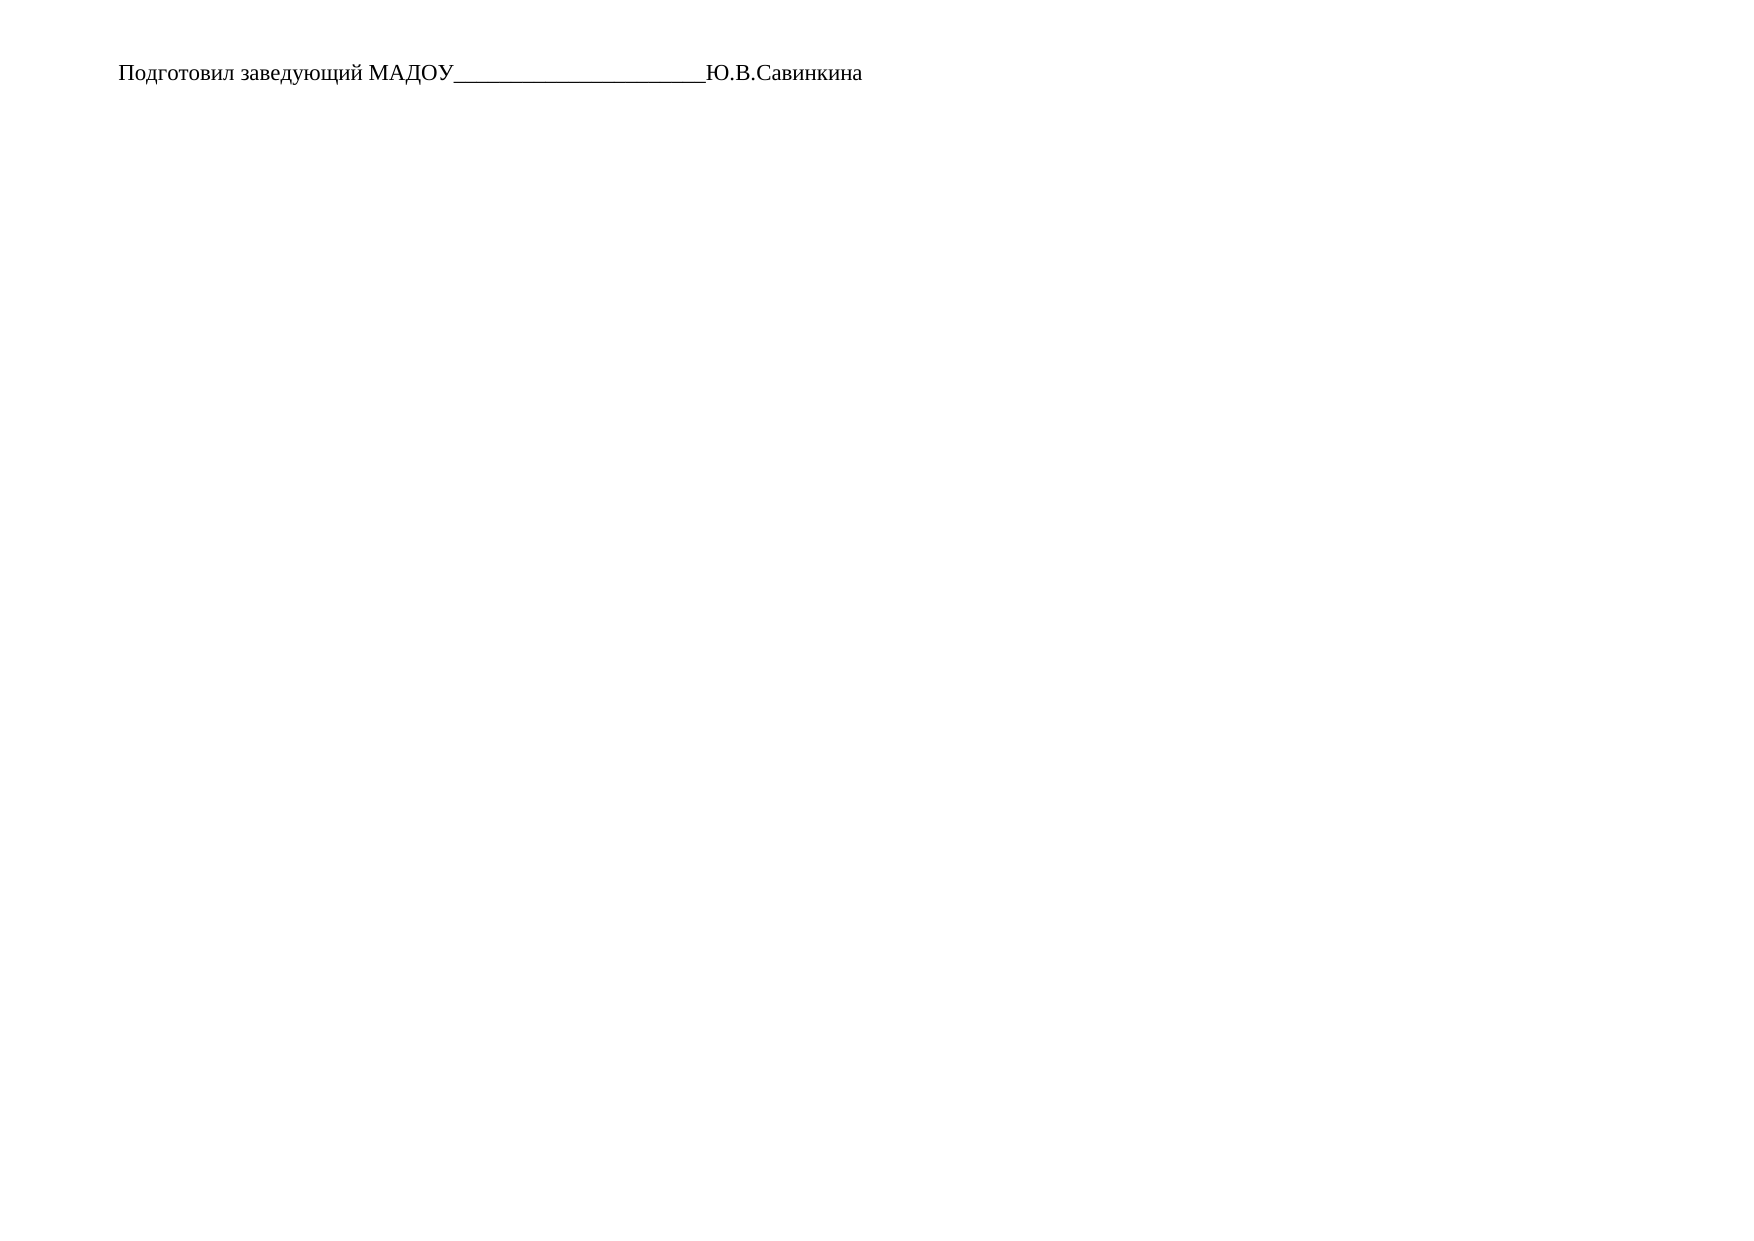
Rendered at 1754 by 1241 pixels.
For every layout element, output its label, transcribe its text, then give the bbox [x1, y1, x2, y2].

text Подготовил заведующий МАДОУ______________________Ю.В.Савинкина [118, 59, 1636, 85]
